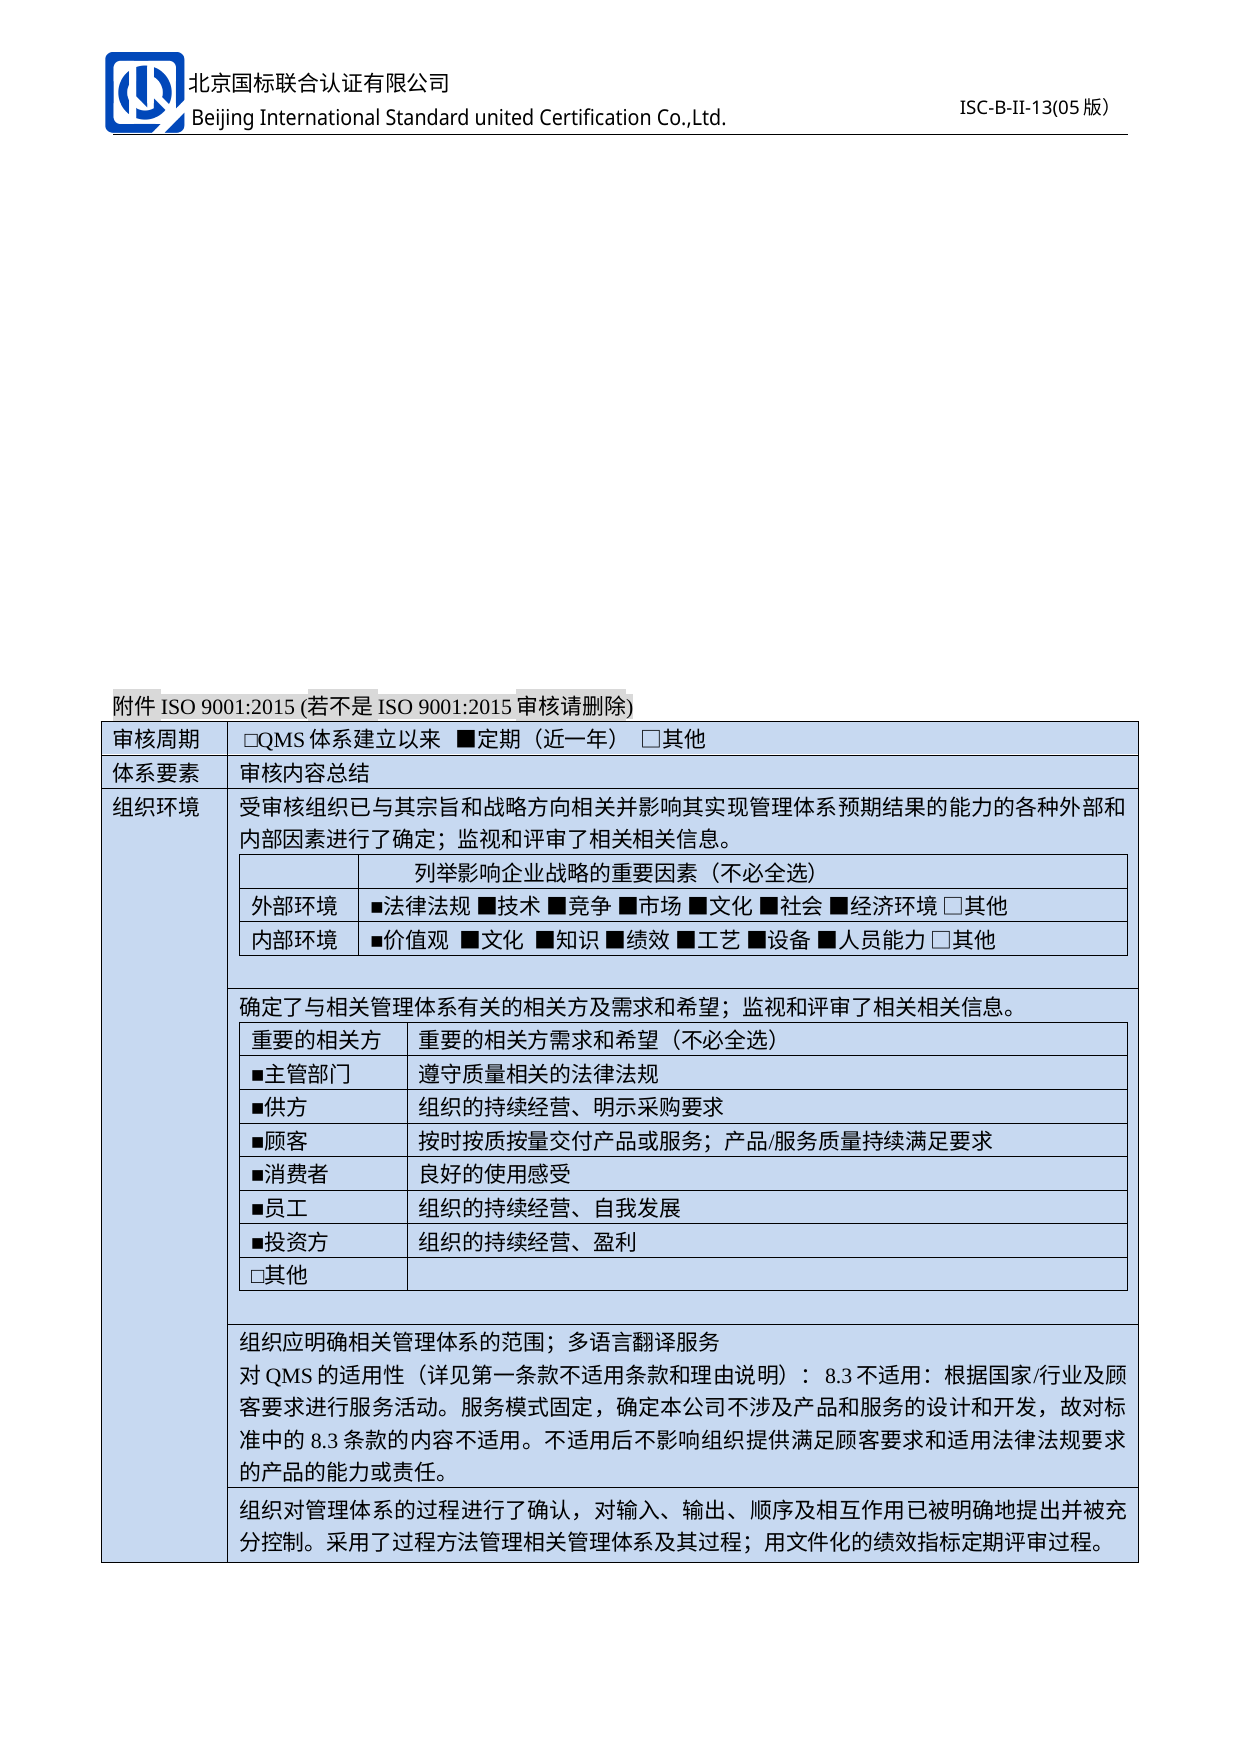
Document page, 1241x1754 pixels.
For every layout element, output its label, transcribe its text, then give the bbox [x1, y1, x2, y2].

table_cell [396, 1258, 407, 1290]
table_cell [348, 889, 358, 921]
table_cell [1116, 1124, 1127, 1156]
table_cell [228, 1488, 1138, 1562]
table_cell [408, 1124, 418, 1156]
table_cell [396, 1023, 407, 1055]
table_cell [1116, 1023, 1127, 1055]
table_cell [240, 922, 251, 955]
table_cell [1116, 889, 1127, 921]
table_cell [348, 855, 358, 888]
picture [105, 52, 185, 133]
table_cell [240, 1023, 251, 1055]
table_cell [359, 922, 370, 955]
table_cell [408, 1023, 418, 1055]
table_cell 确定了与相关管理体系有关的相关方及需求和希望；监视和评审了相关相关信息。 [240, 1157, 407, 1190]
table_cell 确定了与相关管理体系有关的相关方及需求和希望；监视和评审了相关相关信息。 [408, 1157, 1127, 1190]
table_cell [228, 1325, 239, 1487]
text 附件ISO 9001:2015 (若不是ISO 9001:2015审核请删除) [112, 688, 1128, 721]
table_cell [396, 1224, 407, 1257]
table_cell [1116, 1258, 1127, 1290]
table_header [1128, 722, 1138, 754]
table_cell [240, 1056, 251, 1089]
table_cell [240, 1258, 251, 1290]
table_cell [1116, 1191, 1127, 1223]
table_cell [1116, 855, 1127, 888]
table_cell 确定了与相关管理体系有关的相关方及需求和希望；监视和评审了相关相关信息。 [408, 1090, 1127, 1123]
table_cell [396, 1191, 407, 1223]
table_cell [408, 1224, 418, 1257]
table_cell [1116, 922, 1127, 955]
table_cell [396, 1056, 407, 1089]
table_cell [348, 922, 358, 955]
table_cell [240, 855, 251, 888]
table_cell 组织环境 [102, 789, 227, 1562]
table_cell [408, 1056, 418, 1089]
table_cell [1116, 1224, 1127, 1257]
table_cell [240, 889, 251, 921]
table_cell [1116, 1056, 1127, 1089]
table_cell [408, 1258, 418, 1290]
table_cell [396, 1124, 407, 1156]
table_cell 确定了与相关管理体系有关的相关方及需求和希望；监视和评审了相关相关信息。 [240, 1090, 407, 1123]
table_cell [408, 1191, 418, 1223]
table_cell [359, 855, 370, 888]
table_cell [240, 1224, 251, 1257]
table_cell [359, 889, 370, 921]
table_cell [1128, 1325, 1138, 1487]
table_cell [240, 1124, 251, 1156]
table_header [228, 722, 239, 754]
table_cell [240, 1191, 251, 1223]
